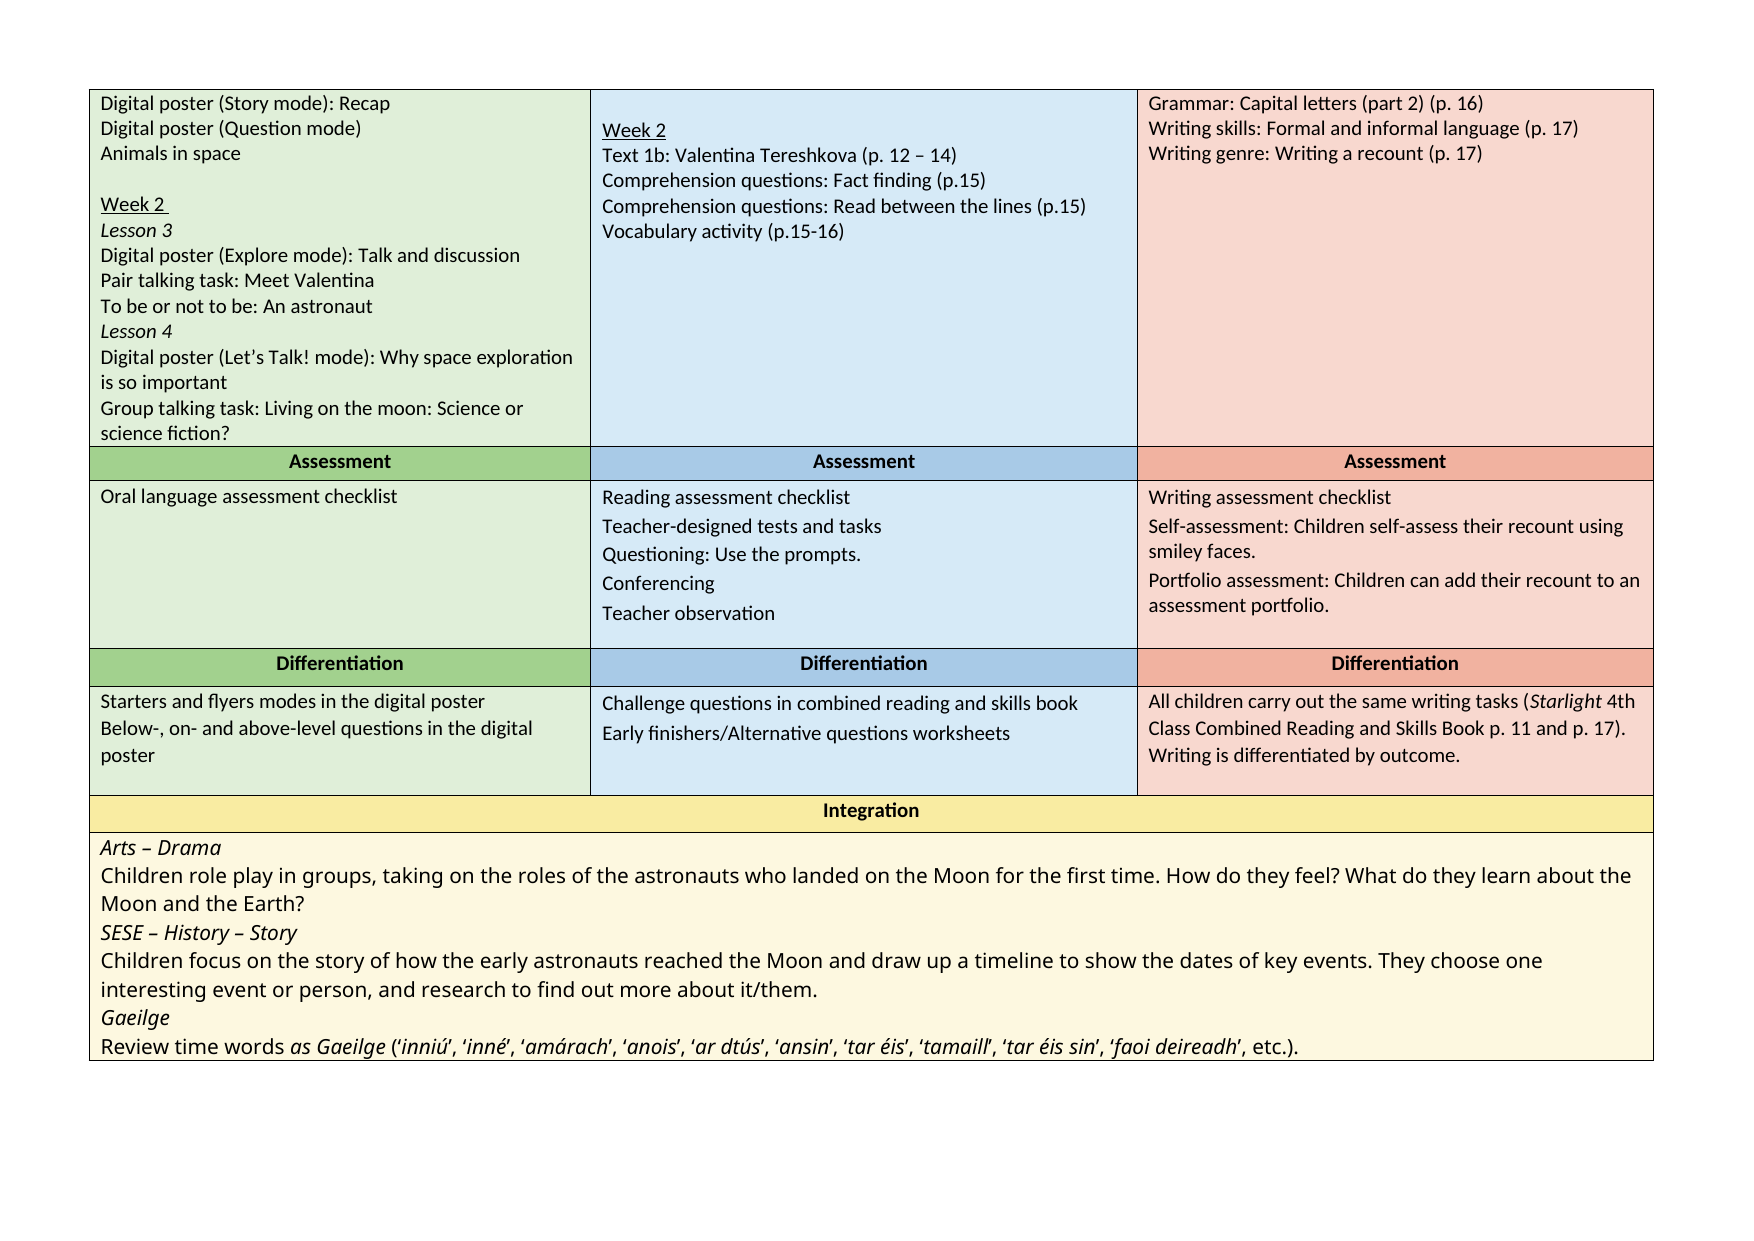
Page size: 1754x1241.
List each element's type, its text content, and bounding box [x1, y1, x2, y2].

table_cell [1138, 90, 1653, 446]
table_cell Differentiation [591, 649, 1137, 686]
table_cell Challenge questions in combined reading and skills book Early finishers/Alternative questions worksheets [591, 687, 1137, 795]
table_cell Reading assessment checklist Teacher-designed tests and tasks Questioning: Use the prompts. Conferencing Teacher observation [591, 481, 1137, 648]
table_cell Assessment [591, 447, 1137, 480]
table_cell All children carry out the same writing tasks (Starlight 4th Class Combined Reading and Skills Book p. 11 and p. 17). Writing is differentiated by outcome. [1138, 687, 1653, 795]
table_cell Assessment [1138, 447, 1653, 480]
table_cell Writing assessment checklist Self-assessment: Children self-assess their recount using smiley faces. Portfolio assessment: Children can add their recount to an assessment portfolio. [1138, 481, 1653, 648]
table_cell Starters and flyers modes in the digital poster Below-, on- and above-level questions in the digital poster [90, 687, 590, 795]
table_cell Integration [90, 796, 1653, 832]
table_cell Differentiation [90, 649, 590, 686]
table_cell Differentiation [1138, 649, 1653, 686]
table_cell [591, 90, 1137, 446]
table_cell Assessment [90, 447, 590, 480]
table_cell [90, 90, 590, 446]
table_cell Oral language assessment checklist [90, 481, 590, 648]
table_cell Arts – Drama Children role play in groups, taking on the roles of the astronauts who landed on the Moon for the first time. How do they feel? What do they learn about the Moon and the Earth? SESE – History – Story Children focus on the story of how the early astronauts reached the Moon and draw up a timeline to show the dates of key events. They choose one interesting event or person, and research to find out more about it/them. Gaeilge Review time words as Gaeilge (‘inniú’, ‘inné’, ‘amárach’, ‘anois’, ‘ar dtús’, ‘ansin’, ‘tar éis’, ‘tamaill’, ‘tar éis sin’, ‘faoi deireadh’, etc.). [90, 833, 1653, 1060]
